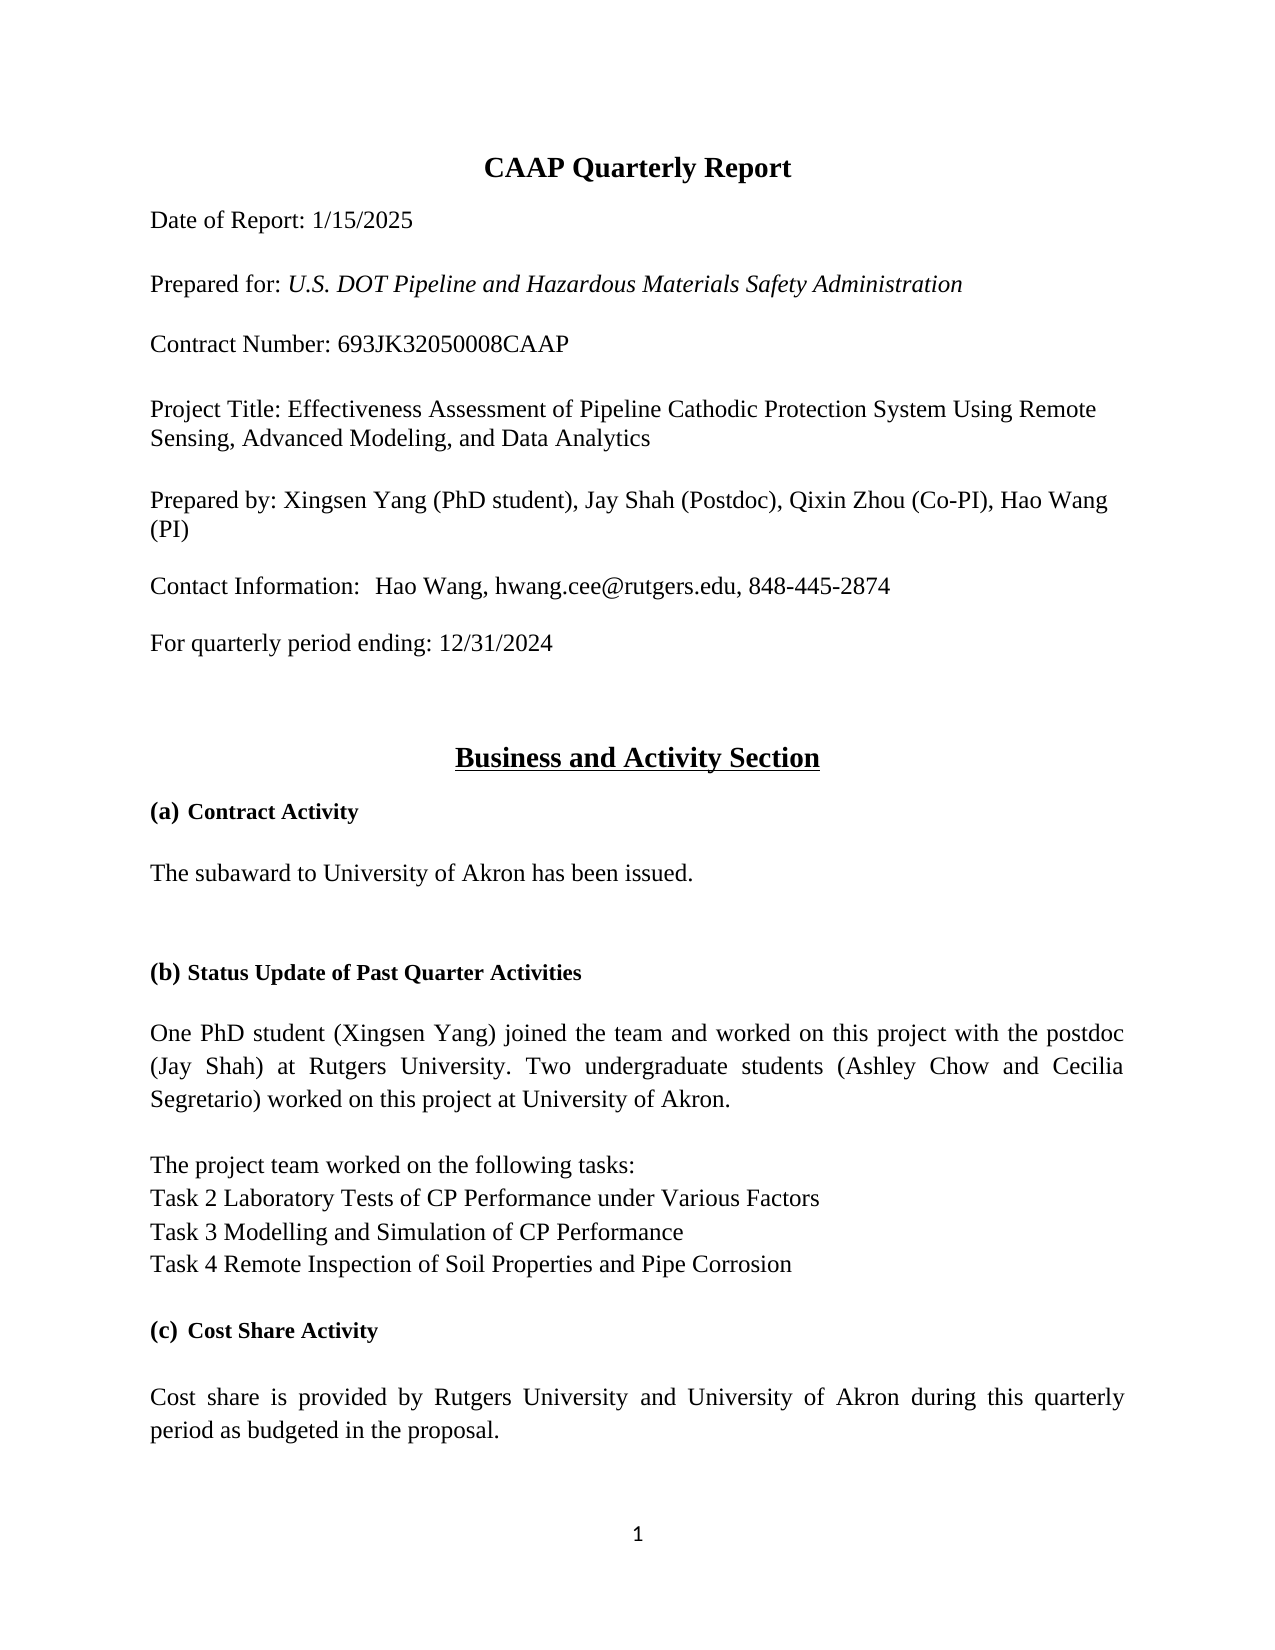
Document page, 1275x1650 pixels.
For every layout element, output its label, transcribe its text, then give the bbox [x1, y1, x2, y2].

text CAAP Quarterly Report [150, 150, 1125, 183]
text Task 2 Laboratory Tests of CP Performance under Various Factors [150, 1183, 1125, 1212]
text The subaward to University of Akron has been issued. [150, 858, 1125, 886]
text Business and Activity Section [150, 741, 1125, 774]
subtitle Status Update of Past Quarter Activities [150, 957, 1125, 985]
text For quarterly period ending: 12/31/2024 [150, 628, 1125, 657]
text Project Title: Effectiveness Assessment of Pipeline Cathodic Protection System Using Remote Sensing, Advanced Modeling, and Data Analytics [150, 394, 1125, 451]
text Task 3 Modelling and Simulation of CP Performance [150, 1217, 1125, 1245]
subtitle Cost Share Activity [150, 1316, 1125, 1344]
text One PhD student (Xingsen Yang) joined the team and worked on this project with the postdoc (Jay Shah) at Rutgers University. Two undergraduate students (Ashley Chow and Cecilia Segretario) worked on this project at University of Akron. [150, 1018, 1125, 1113]
text Date of Report: 1/15/2025 [150, 205, 1125, 234]
text The project team worked on the following tasks: [150, 1151, 1125, 1179]
text Prepared by: Xingsen Yang (PhD student), Jay Shah (Postdoc), Qixin Zhou (Co-PI), Hao Wang (PI) [150, 485, 1125, 542]
text Cost share is provided by Rutgers University and University of Akron during this quarterly period as budgeted in the proposal. [150, 1382, 1125, 1443]
text Prepared for: U.S. DOT Pipeline and Hazardous Materials Safety Administration [150, 269, 1125, 298]
text Contact Information: Hao Wang, hwang.cee@rutgers.edu, 848-445-2874 [150, 571, 1125, 600]
text Contract Number: 693JK32050008CAAP [150, 329, 1125, 358]
text Task 4 Remote Inspection of Soil Properties and Pipe Corrosion [150, 1249, 1125, 1278]
subtitle Contract Activity [150, 796, 1125, 824]
